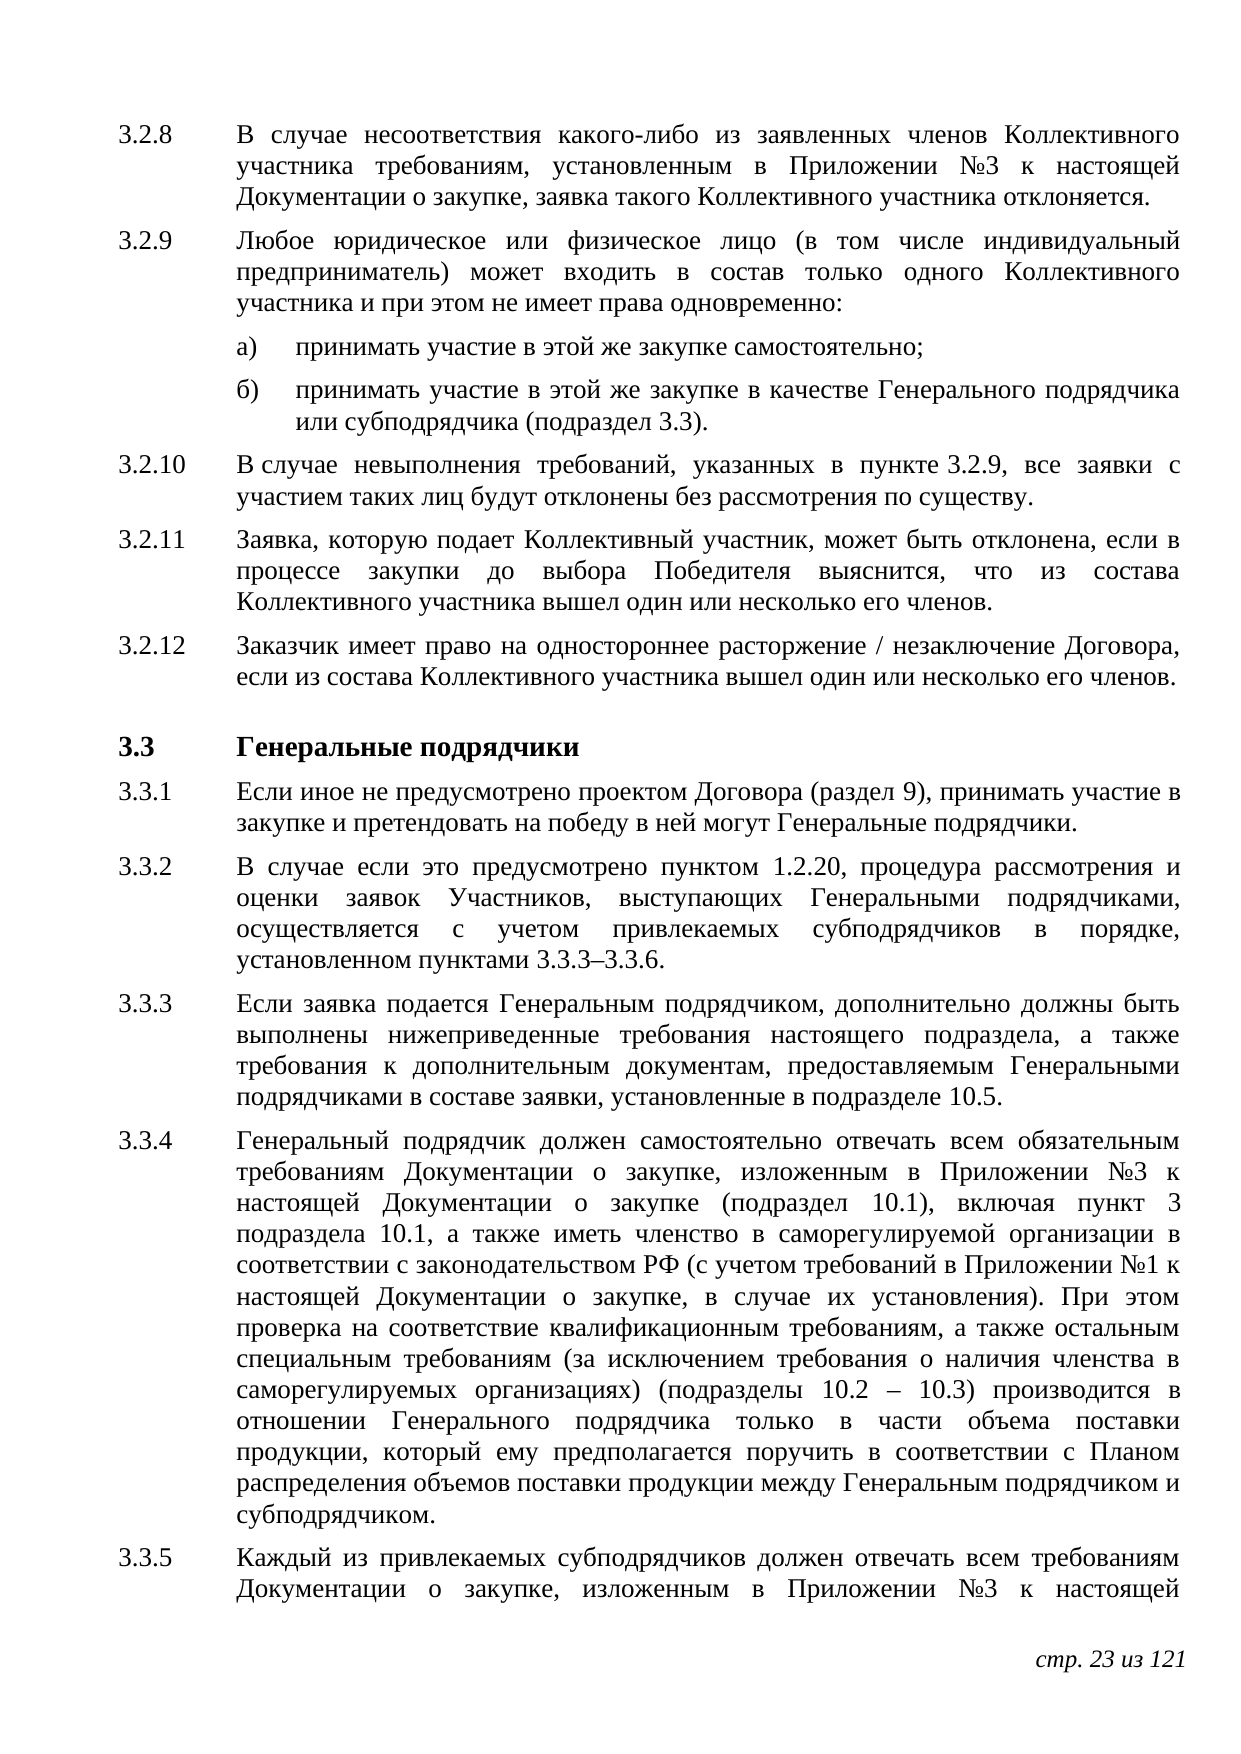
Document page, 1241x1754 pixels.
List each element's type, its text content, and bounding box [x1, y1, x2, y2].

text Заявка, которую подает Коллективный участник, может быть отклонена, если в процессе закупки до выбора Победителя выяснится, что из состава Коллективного участника вышел один или несколько его членов. [118, 523, 1181, 617]
text Заказчик имеет право на одностороннее расторжение / незаключение Договора, если из состава Коллективного участника вышел один или несколько его членов. [118, 629, 1181, 691]
text принимать участие в этой же закупке самостоятельно; [236, 330, 1181, 361]
text Любое юридическое или физическое лицо (в том числе индивидуальный предприниматель) может входить в состав только одного Коллективного участника и при этом не имеет права одновременно: [118, 224, 1181, 317]
subtitle Генеральные подрядчики [118, 729, 1181, 762]
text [118, 1541, 1181, 1604]
text В случае невыполнения требований, указанных в пункте 3.2.9, все заявки с участием таких лиц будут отклонены без рассмотрения по существу. [118, 448, 1181, 511]
text В случае если это предусмотрено пунктом 1.2.20, процедура рассмотрения и оценки заявок Участников, выступающих Генеральными подрядчиками, осуществляется с учетом привлекаемых субподрядчиков в порядке, установленном пунктами 3.3.3–3.3.6. [118, 850, 1181, 974]
text Если заявка подается Генеральным подрядчиком, дополнительно должны быть выполнены нижеприведенные требования настоящего подраздела, а также требования к дополнительным документам, предоставляемым Генеральными подрядчиками в составе заявки, установленные в подразделе 10.5. [118, 987, 1181, 1111]
text Генеральный подрядчик должен самостоятельно отвечать всем обязательным требованиям Документации о закупке, изложенным в Приложении №3 к настоящей Документации о закупке (подраздел 10.1), включая пункт 3 подраздела 10.1, а также иметь членство в саморегулируемой организации в соответствии с законодательством РФ (с учетом требований в Приложении №1 к настоящей Документации о закупке, в случае их установления). При этом проверка на соответствие квалификационным требованиям, а также остальным специальным требованиям (за исключением требования о наличия членства в саморегулируемых организациях) (подразделы 10.2 – 10.3) производится в отношении Генерального подрядчика только в части объема поставки продукции, который ему предполагается поручить в соответствии с Планом распределения объемов поставки продукции между Генеральным подрядчиком и субподрядчиком. [118, 1124, 1181, 1529]
text принимать участие в этой же закупке в качестве Генерального подрядчика или субподрядчика (подраздел 3.3). [236, 374, 1181, 436]
text Если иное не предусмотрено проектом Договора (раздел 9), принимать участие в закупке и претендовать на победу в ней могут Генеральные подрядчики. [118, 775, 1181, 837]
text В случае несоответствия какого-либо из заявленных членов Коллективного участника требованиям, установленным в Приложении №3 к настоящей Документации о закупке, заявка такого Коллективного участника отклоняется. [118, 118, 1181, 212]
